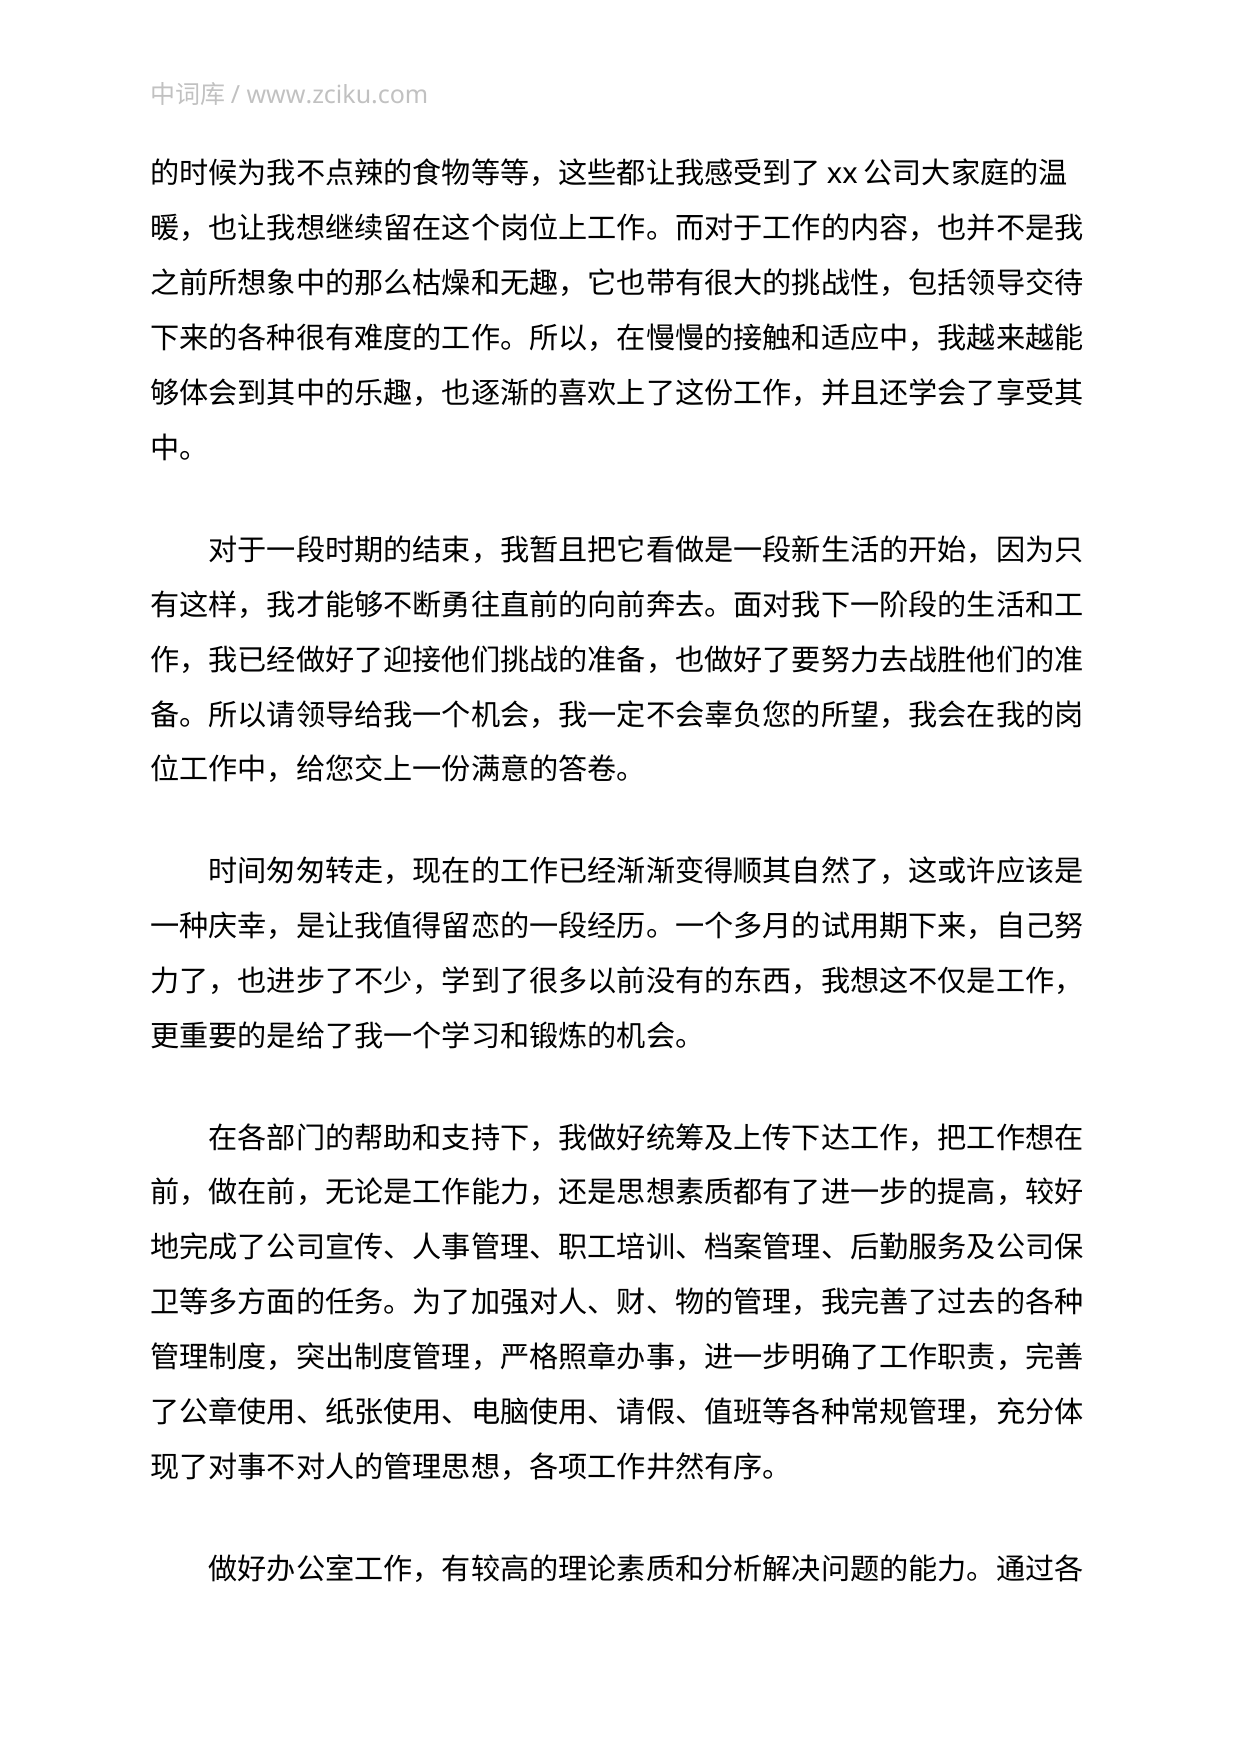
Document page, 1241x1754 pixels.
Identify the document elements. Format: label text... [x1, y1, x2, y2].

text 时间匆匆转走，现在的工作已经渐渐变得顺其自然了，这或许应该是一种庆幸，是让我值得留恋的一段经历。一个多月的试用期下来，自己努力了，也进步了不少，学到了很多以前没有的东西，我想这不仅是工作，更重要的是给了我一个学习和锻炼的机会。 [150, 848, 1090, 1055]
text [150, 1545, 1090, 1588]
text 在各部门的帮助和支持下，我做好统筹及上传下达工作，把工作想在前，做在前，无论是工作能力，还是思想素质都有了进一步的提高，较好地完成了公司宣传、人事管理、职工培训、档案管理、后勤服务及公司保卫等多方面的任务。为了加强对人、财、物的管理，我完善了过去的各种管理制度，突出制度管理，严格照章办事，进一步明确了工作职责，完善了公章使用、纸张使用、电脑使用、请假、值班等各种常规管理，充分体现了对事不对人的管理思想，各项工作井然有序。 [150, 1114, 1090, 1486]
text 对于一段时期的结束，我暂且把它看做是一段新生活的开始，因为只有这样，我才能够不断勇往直前的向前奔去。面对我下一阶段的生活和工作，我已经做好了迎接他们挑战的准备，也做好了要努力去战胜他们的准备。所以请领导给我一个机会，我一定不会辜负您的所望，我会在我的岗位工作中，给您交上一份满意的答卷。 [150, 526, 1090, 788]
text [150, 150, 1090, 467]
